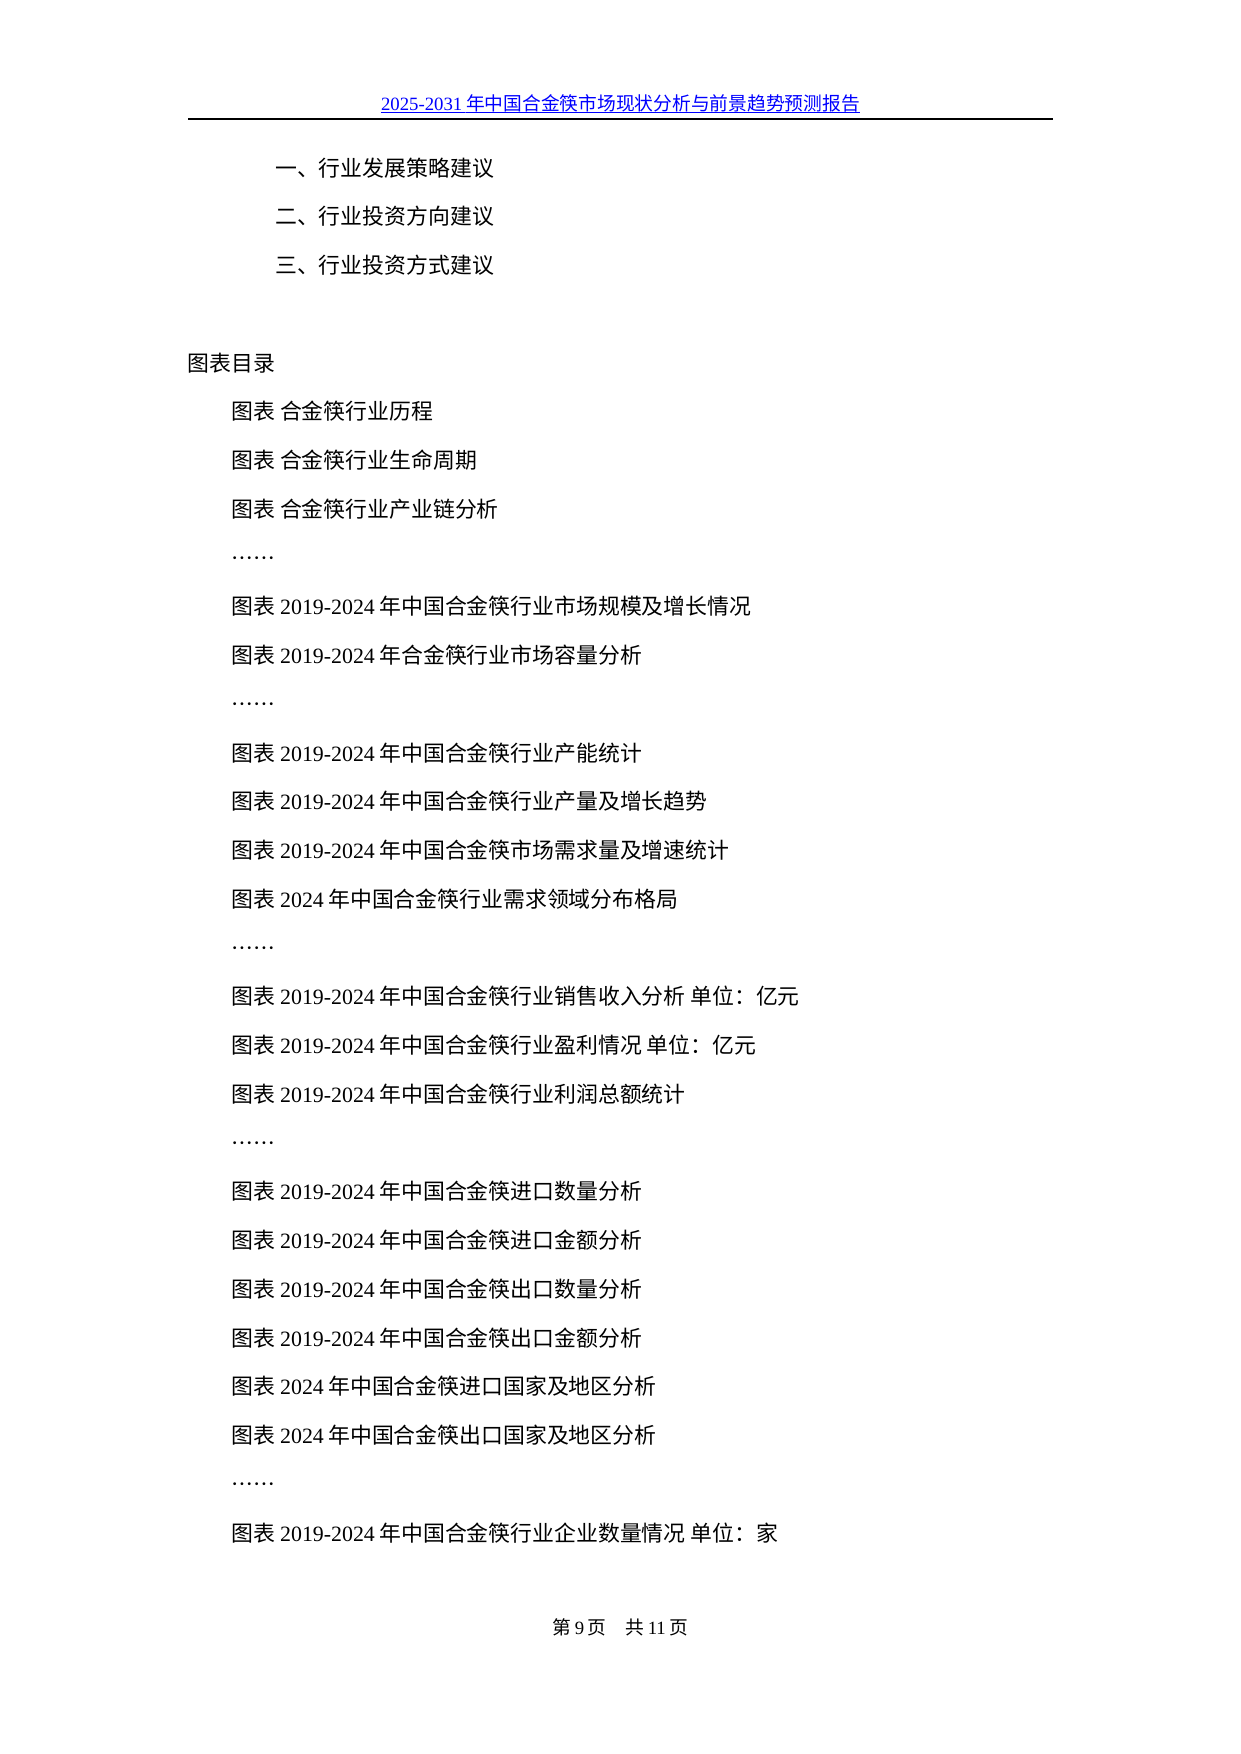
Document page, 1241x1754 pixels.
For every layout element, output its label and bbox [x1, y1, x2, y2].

text [187, 150, 1053, 1548]
